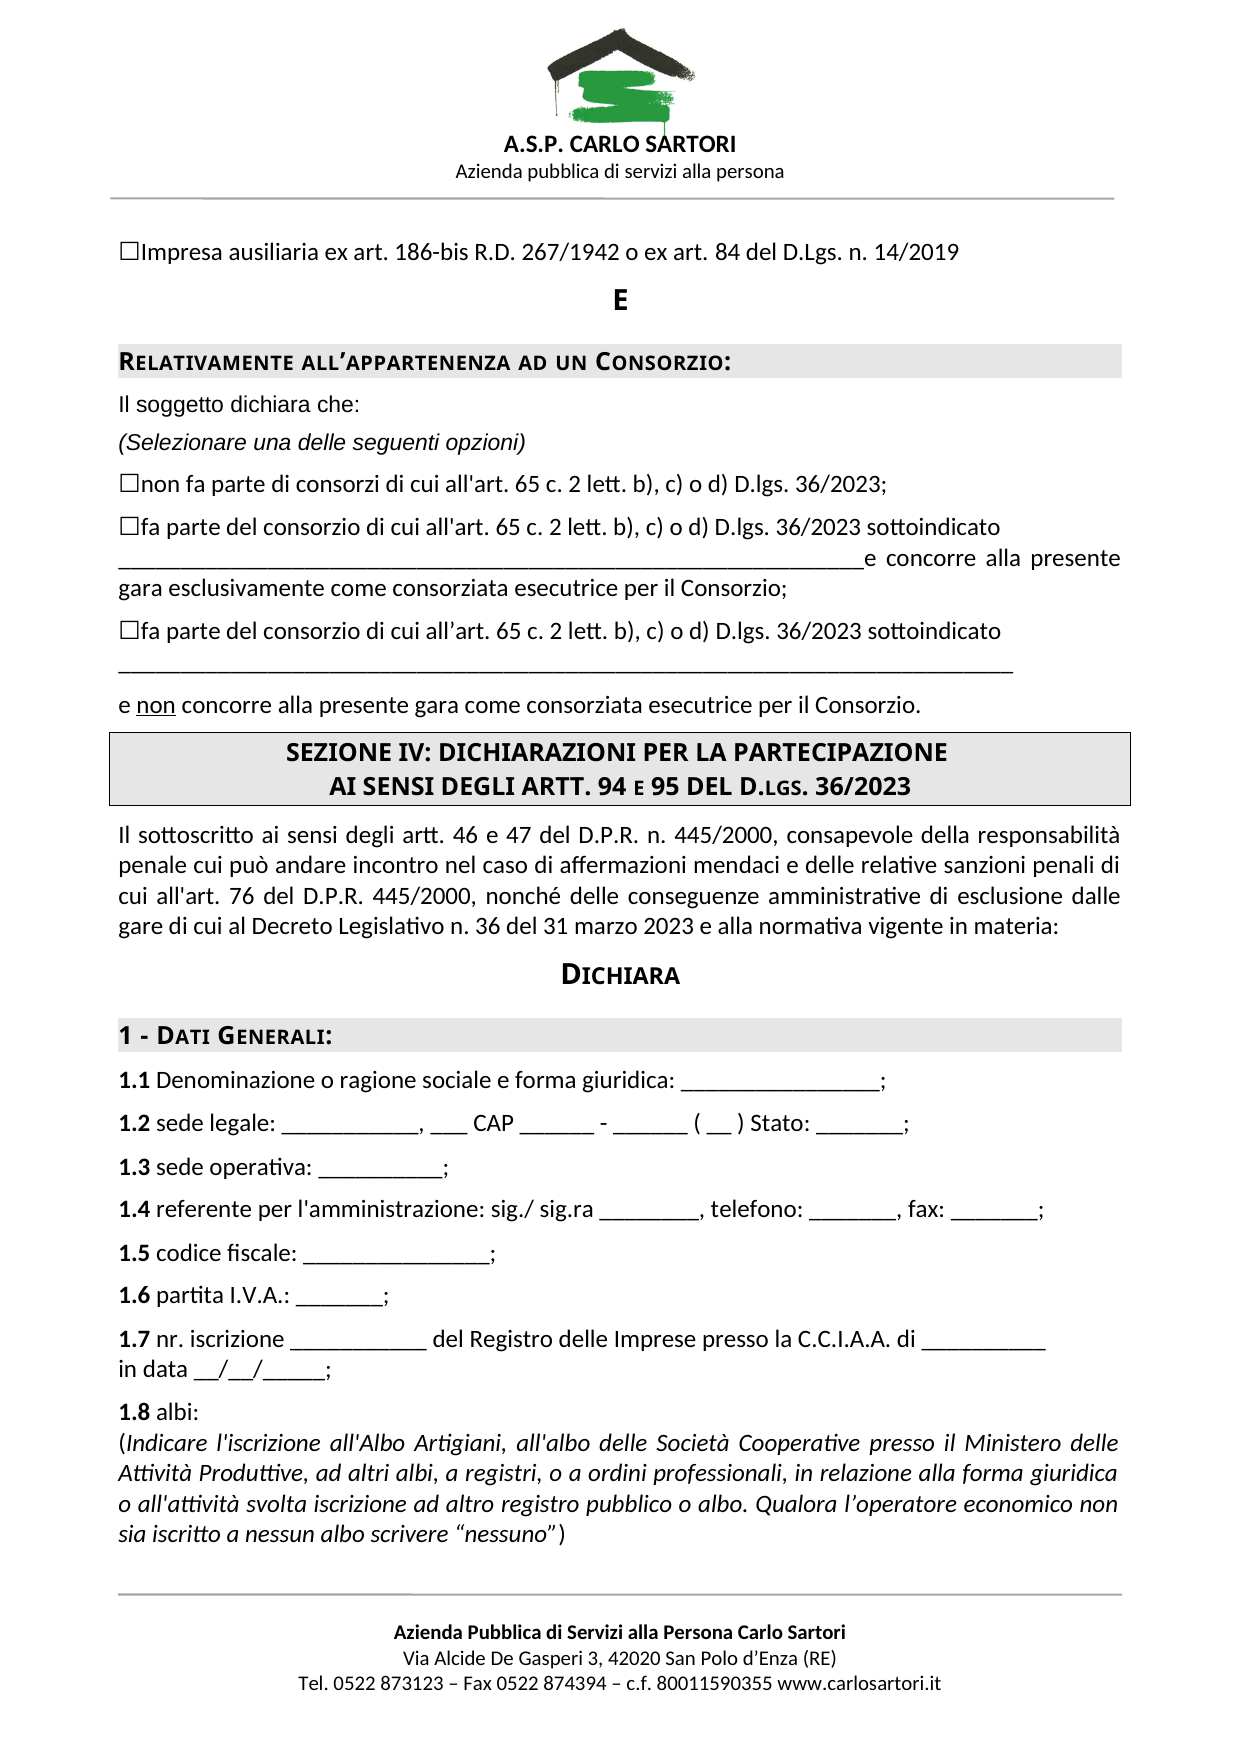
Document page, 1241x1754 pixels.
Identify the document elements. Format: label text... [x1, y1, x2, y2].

text Impresa ausiliaria ex art. 186-bis R.D. 267/1942 o ex art. 84 del D.Lgs. n. 14/2019 [118, 236, 1122, 267]
text e non concorre alla presente gara come consorziata esecutrice per il Consorzio. [118, 689, 1122, 719]
text fa parte del consorzio di cui all'art. 65 c. 2 lett. b), c) o d) D.lgs. 36/2023 sottoindicato ____________________________________________________________e concorre alla presente gara esclusivamente come consorziata esecutrice per il Consorzio; [118, 511, 1122, 603]
text fa parte del consorzio di cui all’art. 65 c. 2 lett. b), c) o d) D.lgs. 36/2023 sottoindicato ________________________________________________________________________ [118, 615, 1122, 676]
text Dichiara [118, 953, 1122, 993]
picture [545, 17, 696, 142]
text 1.1 Denominazione o ragione sociale e forma giuridica: ________________; [118, 1064, 1122, 1095]
text Il soggetto dichiara che: [118, 391, 1122, 417]
text Il sottoscritto ai sensi degli artt. 46 e 47 del D.P.R. n. 445/2000, consapevole della responsabilità penale cui può andare incontro nel caso di affermazioni mendaci e delle relative sanzioni penali di cui all'art. 76 del D.P.R. 445/2000, nonché delle conseguenze amministrative di esclusione dalle gare di cui al Decreto Legislativo n. 36 del 31 marzo 2023 e alla normativa vigente in materia: [118, 819, 1122, 941]
text non fa parte di consorzi di cui all'art. 65 c. 2 lett. b), c) o d) D.lgs. 36/2023; [118, 468, 1122, 499]
text 1.3 sede operativa: __________; [118, 1151, 1122, 1181]
text E [118, 279, 1122, 319]
text 1.7 nr. iscrizione ___________ del Registro delle Imprese presso la C.C.I.A.A. di __________ in data __/__/_____; [118, 1323, 1122, 1384]
list Relativamente all’appartenenza ad un Consorzio: [118, 344, 1122, 378]
text 1.4 referente per l'amministrazione: sig./ sig.ra ________, telefono: _______, fax: _______; [118, 1194, 1122, 1224]
text 1.6 partita I.V.A.: _______; [118, 1280, 1122, 1310]
text 1.5 codice fiscale: _______________; [118, 1237, 1122, 1267]
list 1 - Dati Generali: [118, 1018, 1122, 1052]
text (Selezionare una delle seguenti opzioni) [118, 429, 1122, 456]
text 1.2 sede legale: ___________, ___ CAP ______ - ______ ( __ ) Stato: _______; [118, 1108, 1122, 1138]
text SEZIONE IV: DICHIARAZIONI PER LA PARTECIPAZIONE AI SENSI DEGLI ARTT. 94 e 95 DEL D.lgs. 36/2023 [110, 733, 1130, 805]
